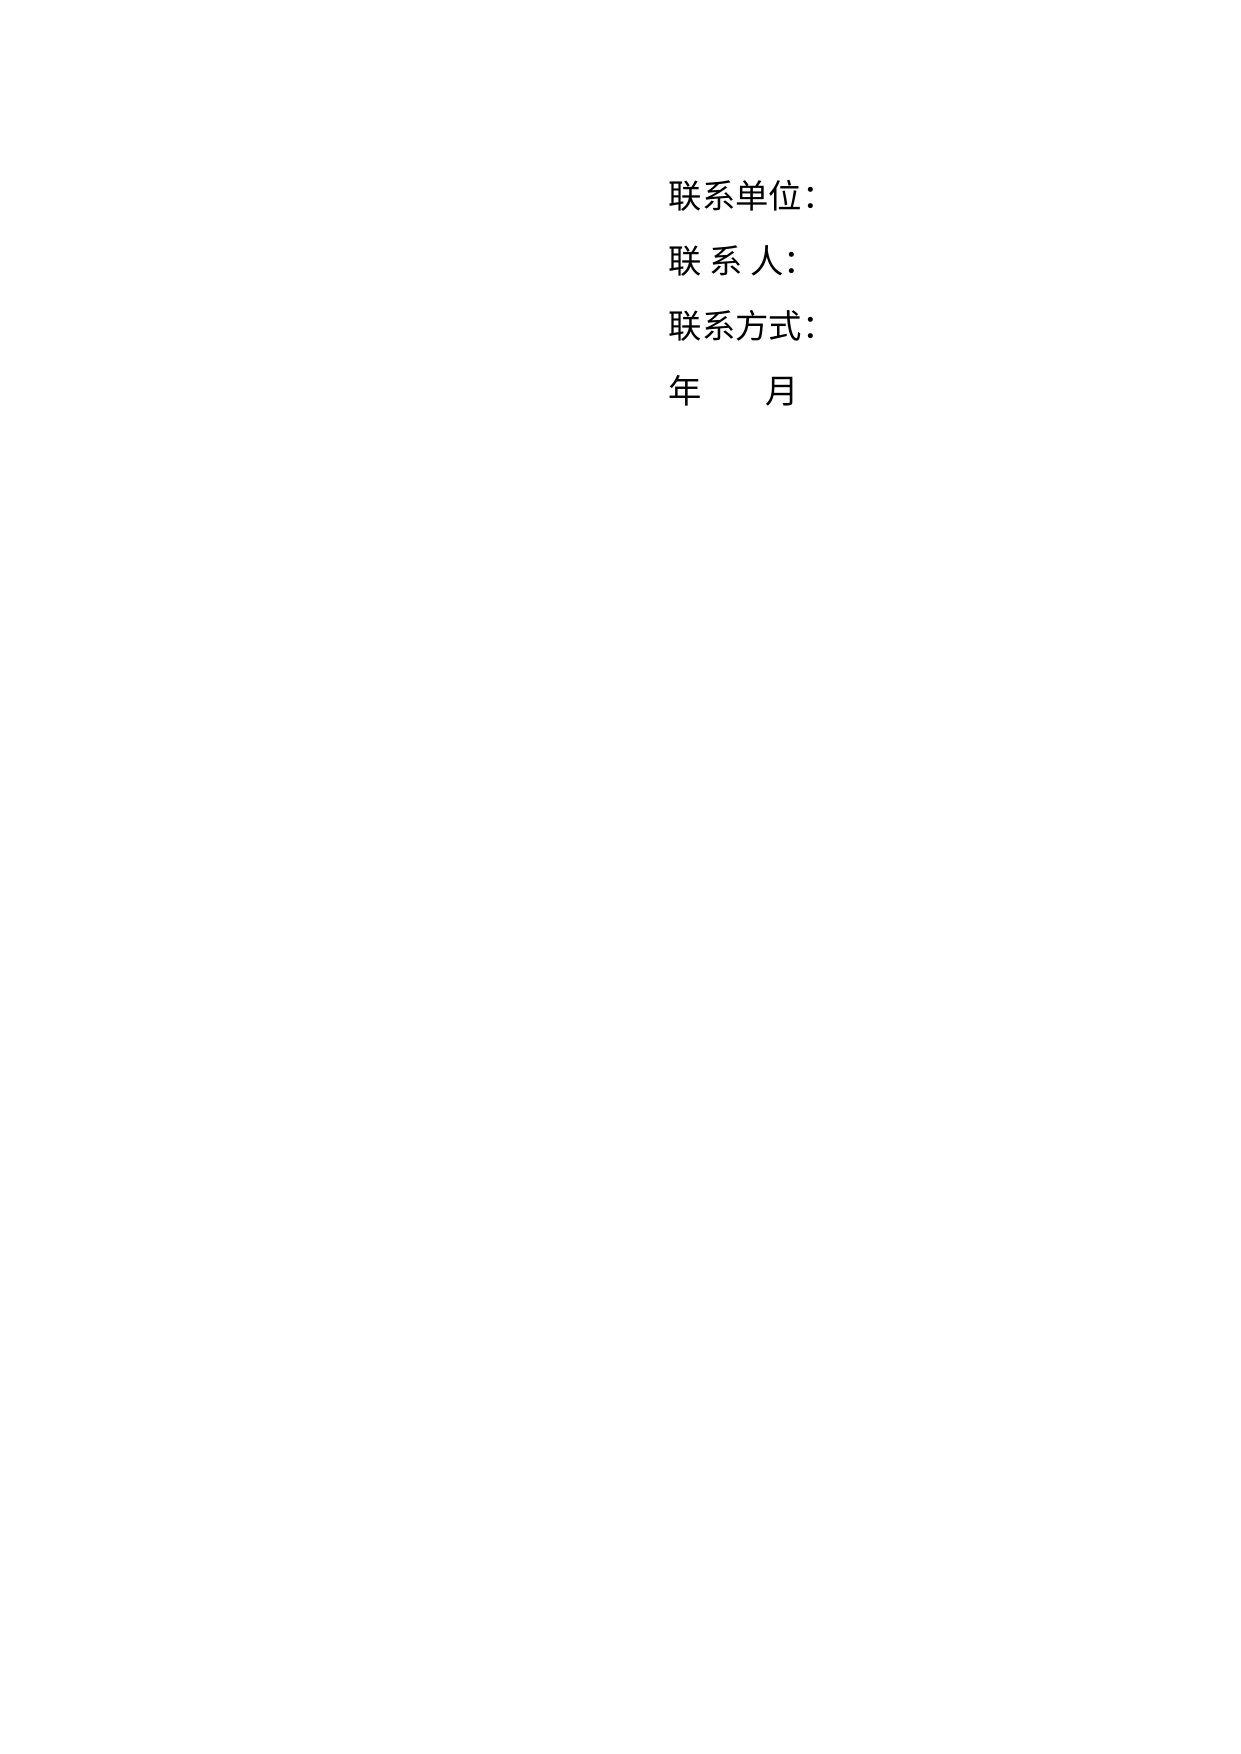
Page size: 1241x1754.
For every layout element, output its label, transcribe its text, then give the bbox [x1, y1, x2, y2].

text 联 系 人： [669, 227, 1053, 292]
text 年 月 [669, 357, 1053, 422]
text 联系单位： [669, 162, 1053, 227]
text 联系方式： [669, 292, 1053, 357]
